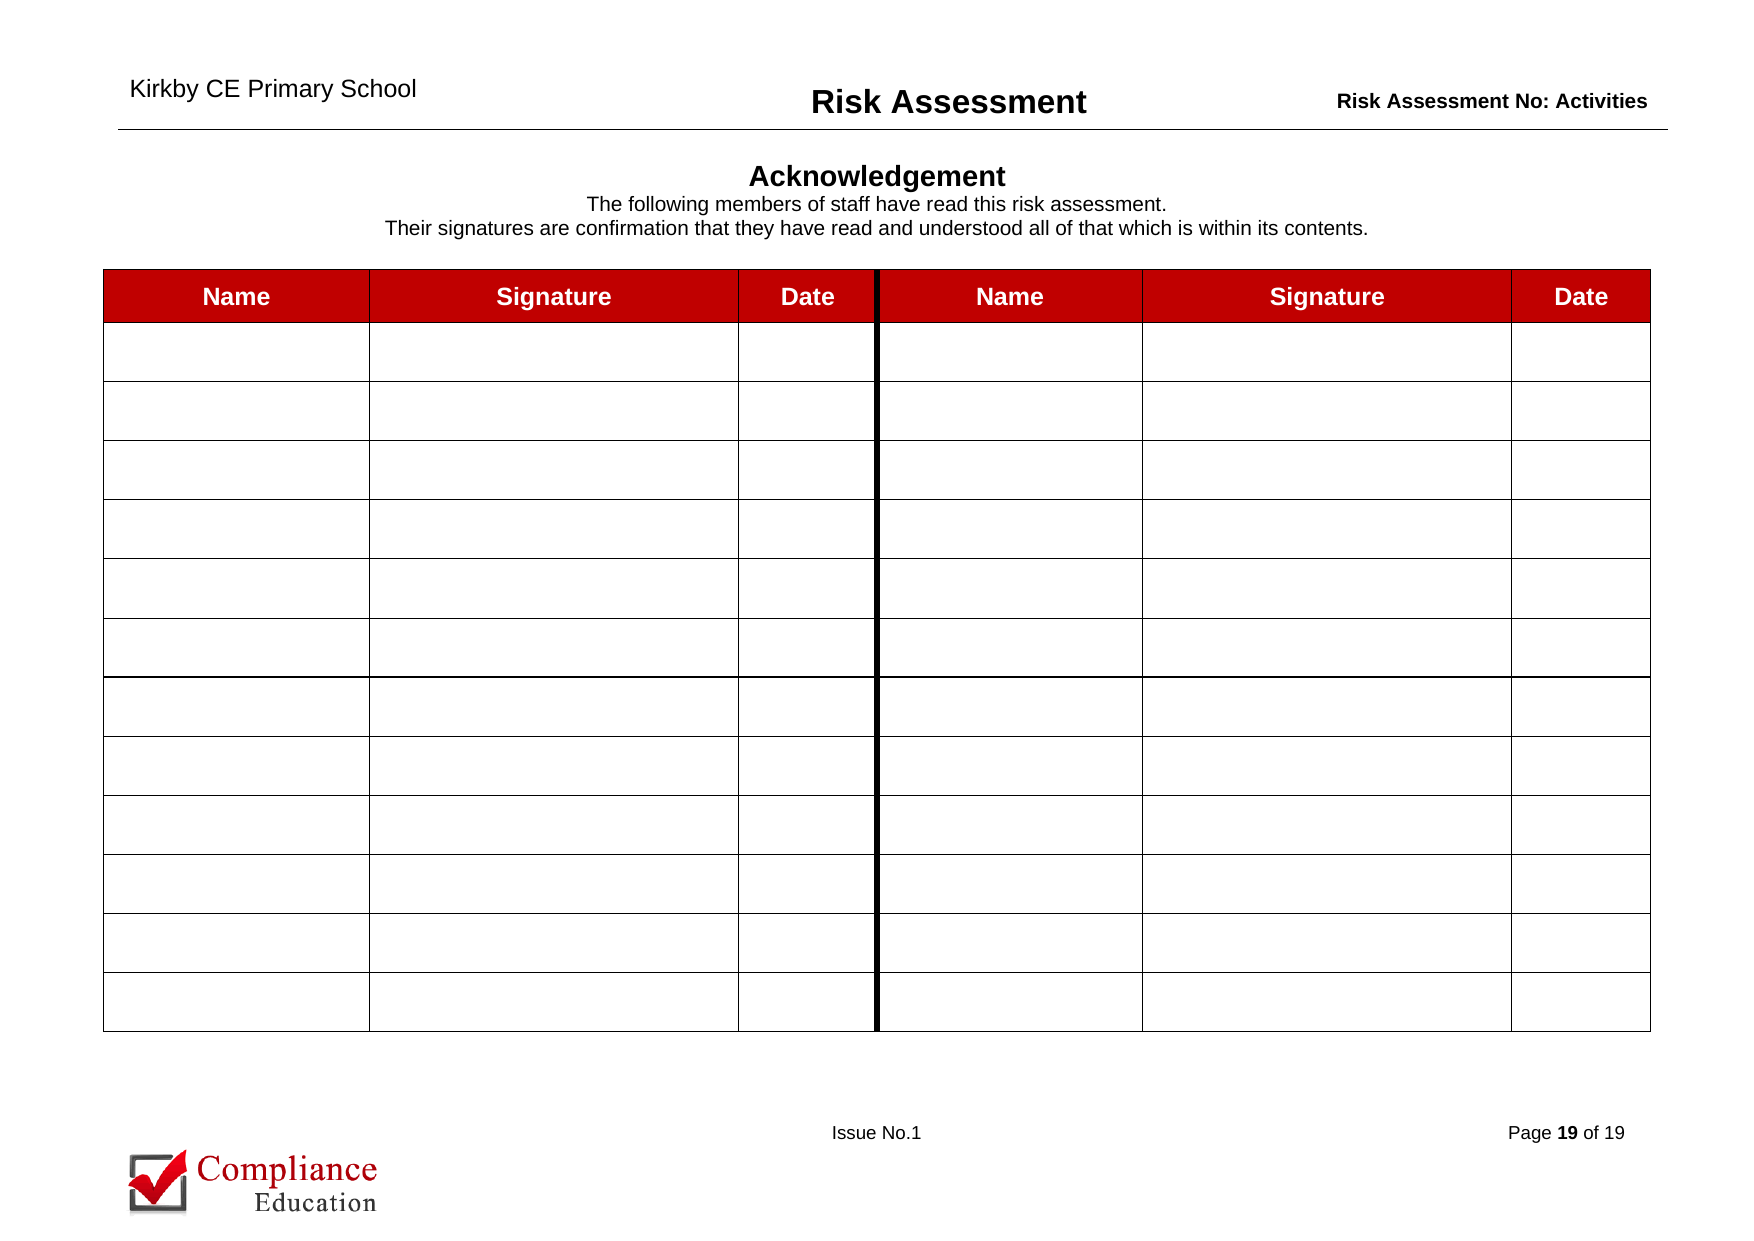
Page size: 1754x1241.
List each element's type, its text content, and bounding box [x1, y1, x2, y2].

table_cell [1512, 619, 1650, 676]
table_cell [1143, 382, 1511, 440]
table_cell [370, 737, 738, 794]
table_cell [739, 441, 874, 499]
table_cell [739, 796, 874, 854]
table_cell [739, 323, 874, 381]
table_cell [370, 500, 738, 558]
table_header Name [880, 270, 1142, 322]
table_cell [1143, 796, 1511, 854]
table_cell [1512, 855, 1650, 913]
table_cell [1143, 737, 1511, 794]
table_cell [370, 382, 738, 440]
table_cell [880, 678, 1142, 736]
table_cell [370, 619, 738, 676]
text The following members of staff have read this risk assessment. [118, 192, 1636, 216]
table_cell [370, 441, 738, 499]
table_cell [370, 973, 738, 1031]
table_cell [370, 855, 738, 913]
table_cell [104, 323, 369, 381]
table_cell [739, 619, 874, 676]
table_cell [1512, 796, 1650, 854]
table_cell [1143, 500, 1511, 558]
text Their signatures are confirmation that they have read and understood all of that which is within its contents. [118, 216, 1636, 240]
table_cell [370, 796, 738, 854]
table_cell [1512, 382, 1650, 440]
table_cell [104, 914, 369, 972]
table_cell [880, 323, 1142, 381]
table_cell [370, 323, 738, 381]
table_cell [104, 737, 369, 794]
table_cell [739, 678, 874, 736]
table_cell [104, 973, 369, 1031]
table_cell [880, 619, 1142, 676]
table_cell [739, 382, 874, 440]
table_cell [739, 500, 874, 558]
table_cell [880, 500, 1142, 558]
table_cell [1512, 737, 1650, 794]
table_header Signature [370, 270, 738, 322]
table_cell [1512, 559, 1650, 617]
text Acknowledgement [118, 159, 1636, 192]
picture [118, 1143, 395, 1223]
table_cell [1143, 441, 1511, 499]
table_header Signature [1143, 270, 1511, 322]
table_header Name [104, 270, 369, 322]
table_cell [1143, 973, 1511, 1031]
table_cell [880, 559, 1142, 617]
table_cell [1143, 914, 1511, 972]
table_cell [104, 855, 369, 913]
table_cell [104, 441, 369, 499]
table_cell [104, 619, 369, 676]
table_cell [739, 914, 874, 972]
table_header Date [739, 270, 874, 322]
table_cell [739, 855, 874, 913]
table_cell [880, 796, 1142, 854]
table_cell [1143, 619, 1511, 676]
table_cell [739, 737, 874, 794]
table_cell [104, 678, 369, 736]
table_cell [880, 737, 1142, 794]
table_cell [880, 973, 1142, 1031]
table_cell [1143, 678, 1511, 736]
table_cell [370, 914, 738, 972]
table_cell [1143, 559, 1511, 617]
table_cell [1143, 855, 1511, 913]
table_cell [1512, 500, 1650, 558]
table_cell [1143, 323, 1511, 381]
table_cell [1512, 914, 1650, 972]
table_header Date [1512, 270, 1650, 322]
table_cell [880, 382, 1142, 440]
table_cell [370, 559, 738, 617]
table_cell [104, 559, 369, 617]
table_cell [880, 855, 1142, 913]
table_cell [104, 500, 369, 558]
table_cell [880, 914, 1142, 972]
table_cell [104, 796, 369, 854]
table_cell [104, 382, 369, 440]
table_cell [370, 678, 738, 736]
table_cell [1512, 973, 1650, 1031]
table_cell [1512, 323, 1650, 381]
table_cell [1512, 441, 1650, 499]
table_cell [739, 973, 874, 1031]
table_cell [880, 441, 1142, 499]
table_cell [1512, 678, 1650, 736]
table_cell [739, 559, 874, 617]
